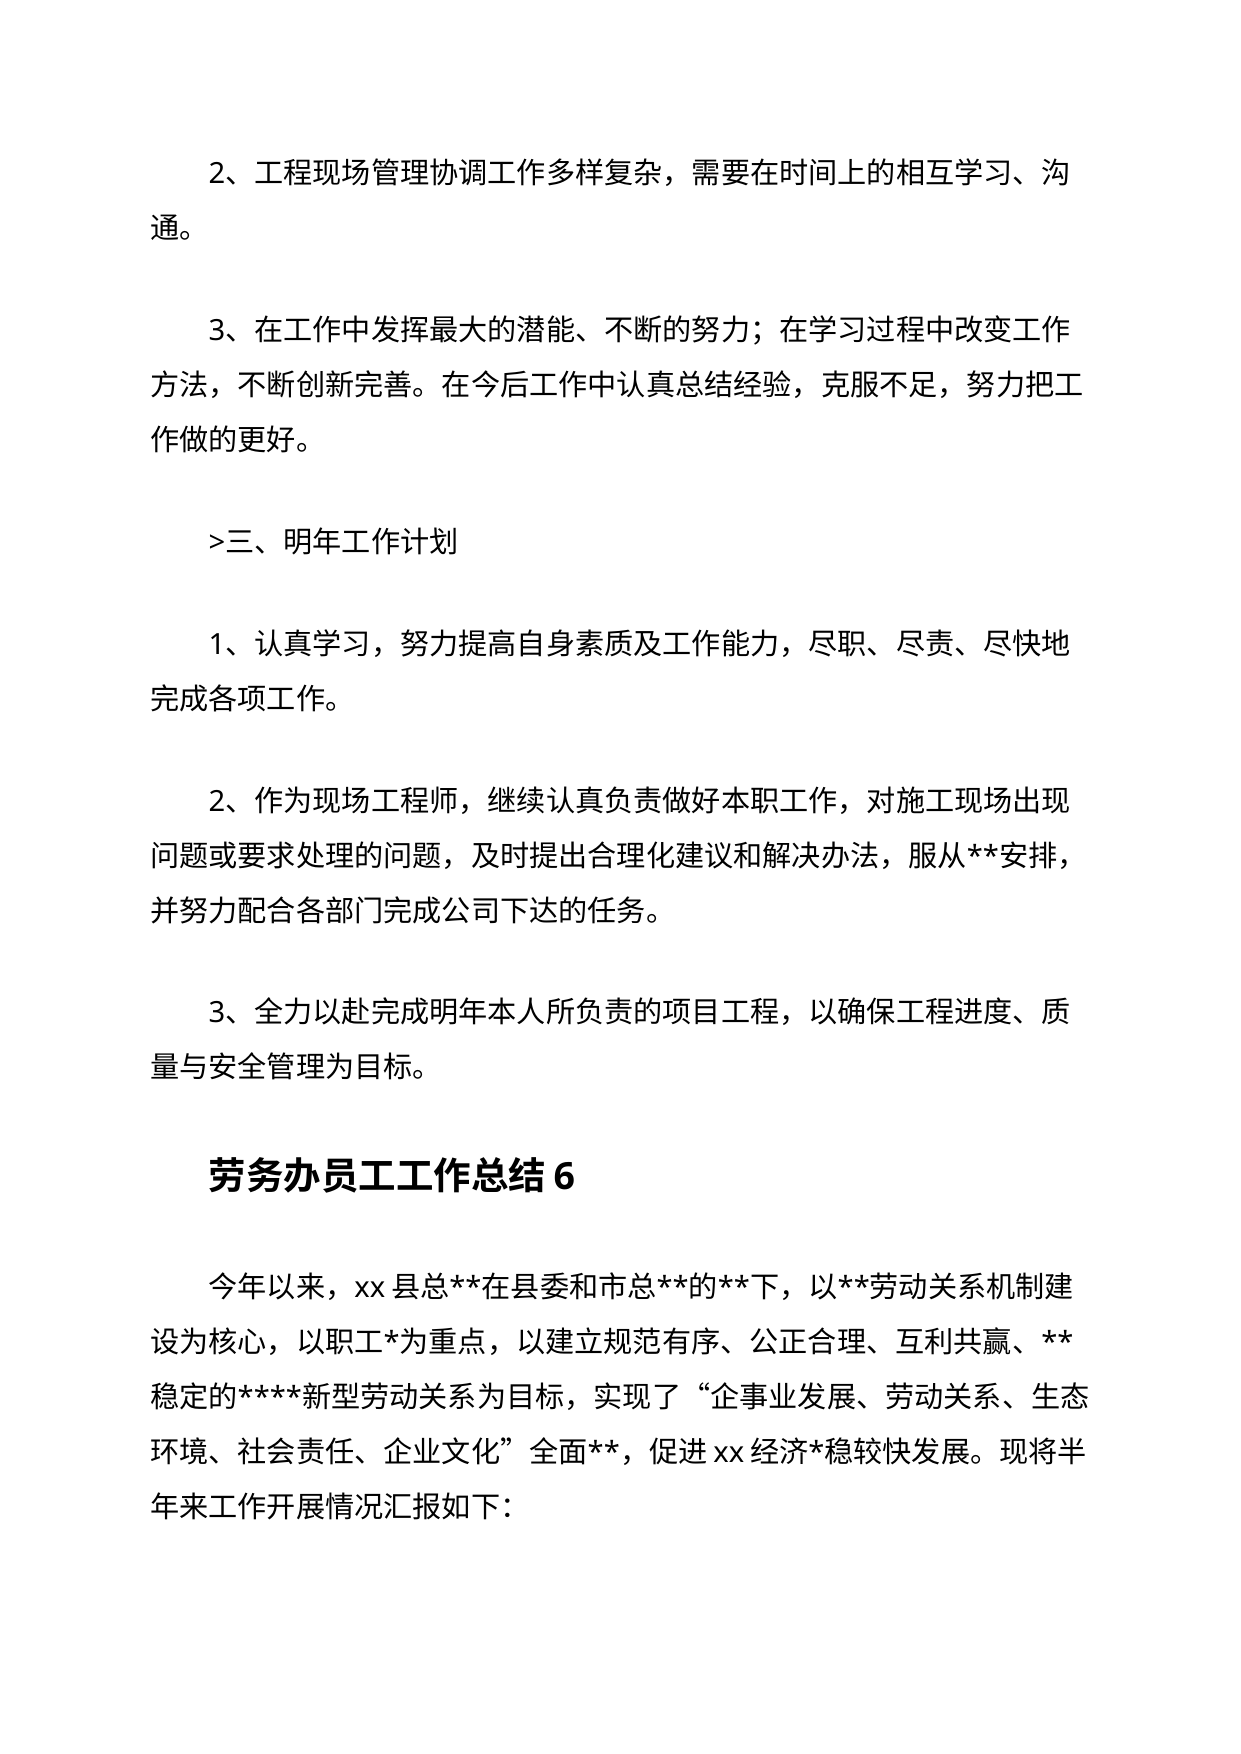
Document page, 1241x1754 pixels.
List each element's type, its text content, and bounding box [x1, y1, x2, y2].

text 2、作为现场工程师，继续认真负责做好本职工作，对施工现场出现问题或要求处理的问题，及时提出合理化建议和解决办法，服从**安排，并努力配合各部门完成公司下达的任务。 [150, 777, 1090, 929]
text 3、全力以赴完成明年本人所负责的项目工程，以确保工程进度、质量与安全管理为目标。 [150, 989, 1090, 1086]
text 3、在工作中发挥最大的潜能、不断的努力；在学习过程中改变工作方法，不断创新完善。在今后工作中认真总结经验，克服不足，努力把工作做的更好。 [150, 307, 1090, 459]
text 劳务办员工工作总结6 [150, 1146, 1090, 1200]
text >三、明年工作计划 [150, 518, 1090, 561]
text 今年以来，xx县总**在县委和市总**的**下，以**劳动关系机制建设为核心，以职工*为重点，以建立规范有序、公正合理、互利共赢、**稳定的****新型劳动关系为目标，实现了“企事业发展、劳动关系、生态环境、社会责任、企业文化”全面**，促进xx经济*稳较快发展。现将半年来工作开展情况汇报如下： [150, 1263, 1090, 1526]
text 2、工程现场管理协调工作多样复杂，需要在时间上的相互学习、沟通。 [150, 150, 1090, 247]
text 1、认真学习，努力提高自身素质及工作能力，尽职、尽责、尽快地完成各项工作。 [150, 620, 1090, 718]
